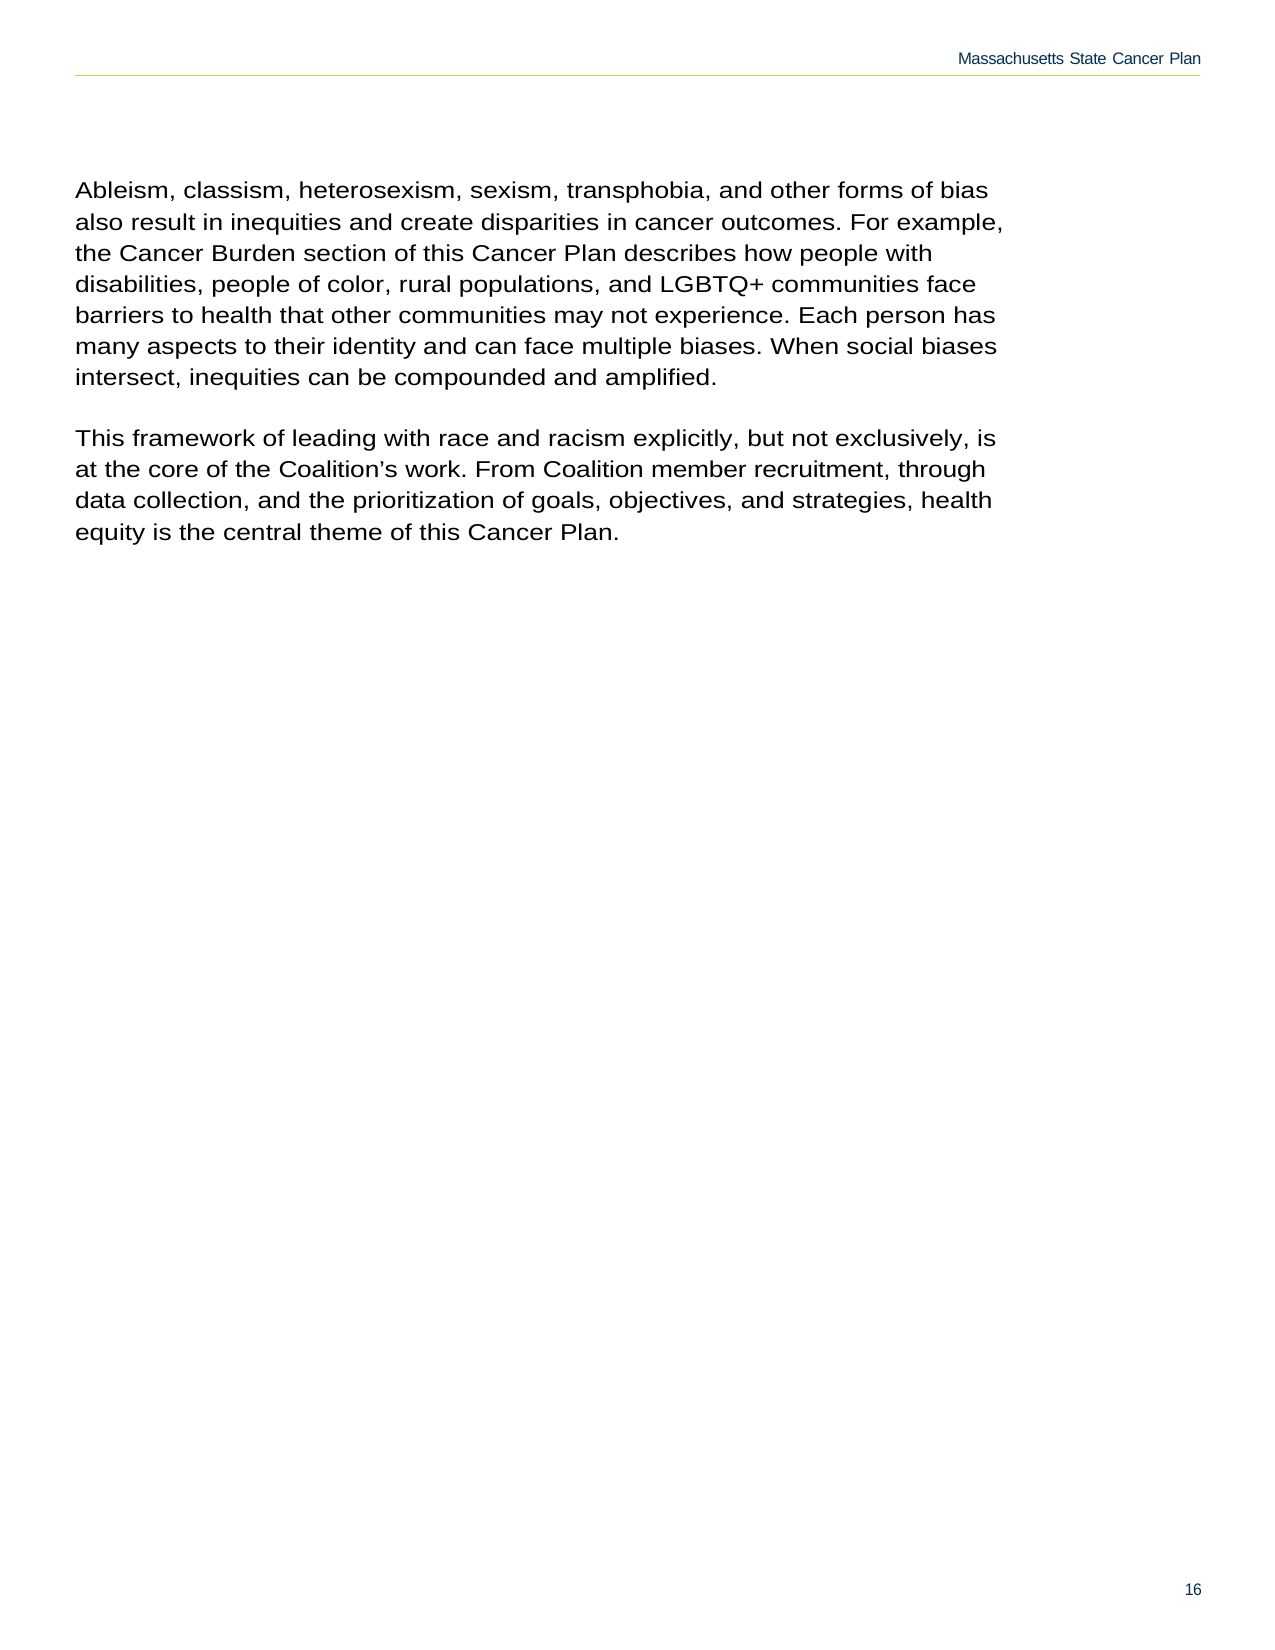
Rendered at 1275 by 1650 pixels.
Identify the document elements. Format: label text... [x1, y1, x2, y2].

text This framework of leading with race and racism explicitly, but not exclusively, is at the core of the Coalition’s work. From Coalition member recruitment, through data collection, and the prioritization of goals, objectives, and strategies, health equity is the central theme of this Cancer Plan. [75, 425, 1007, 545]
text Ableism, classism, heterosexism, sexism, transphobia, and other forms of bias also result in inequities and create disparities in cancer outcomes. For example, the Cancer Burden section of this Cancer Plan describes how people with disabilities, people of color, rural populations, and LGBTQ+ communities face barriers to health that other communities may not experience. Each person has many aspects to their identity and can face multiple biases. When social biases intersect, inequities can be compounded and amplified. [75, 177, 1007, 390]
